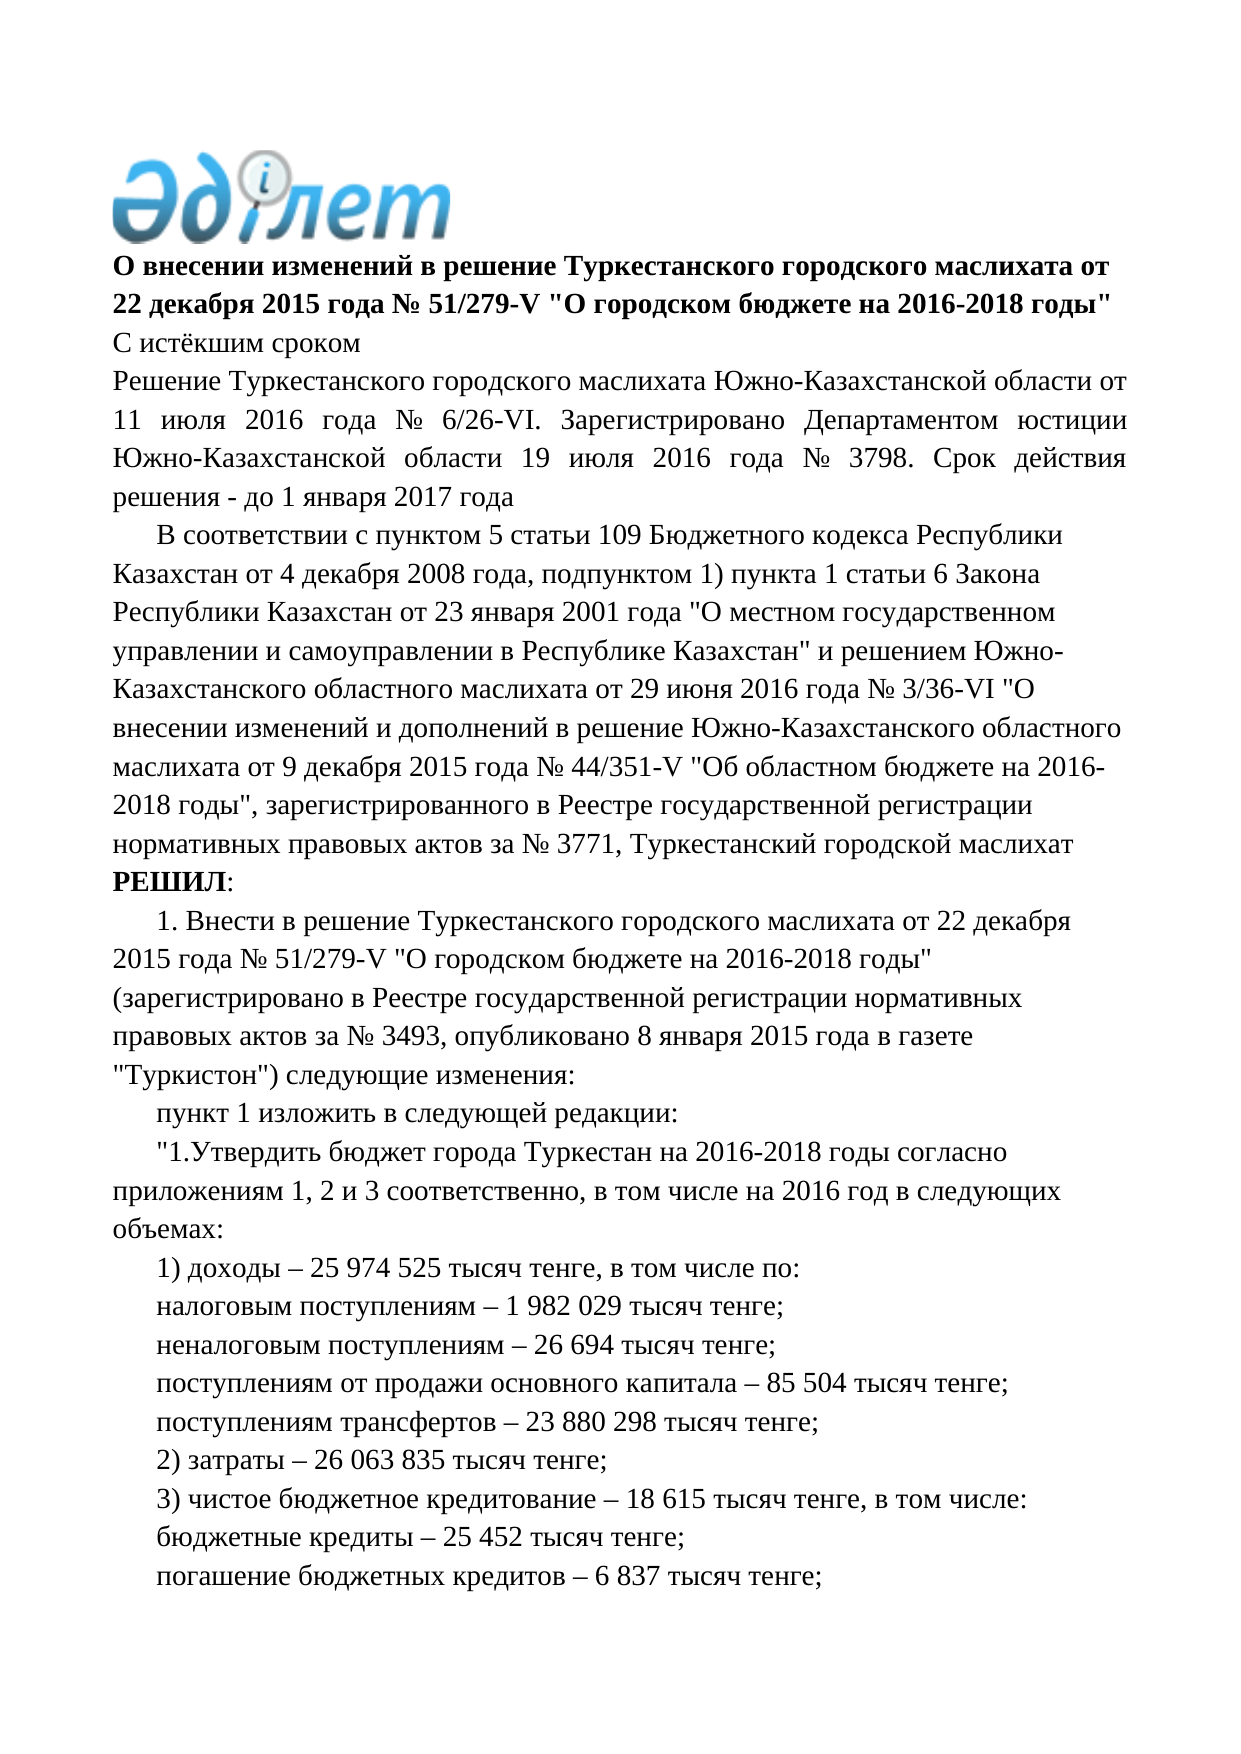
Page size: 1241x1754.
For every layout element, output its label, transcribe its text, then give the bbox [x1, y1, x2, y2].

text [112, 517, 1128, 1592]
picture [112, 150, 451, 244]
text О внесении изменений в решение Туркестанского городского маслихата от 22 декабря 2015 года № 51/279-V "О городском бюджете на 2016-2018 годы" [112, 248, 1128, 320]
text С истёкшим сроком [112, 325, 1128, 358]
text Решение Туркестанского городского маслихата Южно-Казахстанской области от 11 июля 2016 года № 6/26-VI. Зарегистрировано Департаментом юстиции Южно-Казахстанской области 19 июля 2016 года № 3798. Срок действия решения - до 1 января 2017 года [112, 363, 1128, 512]
